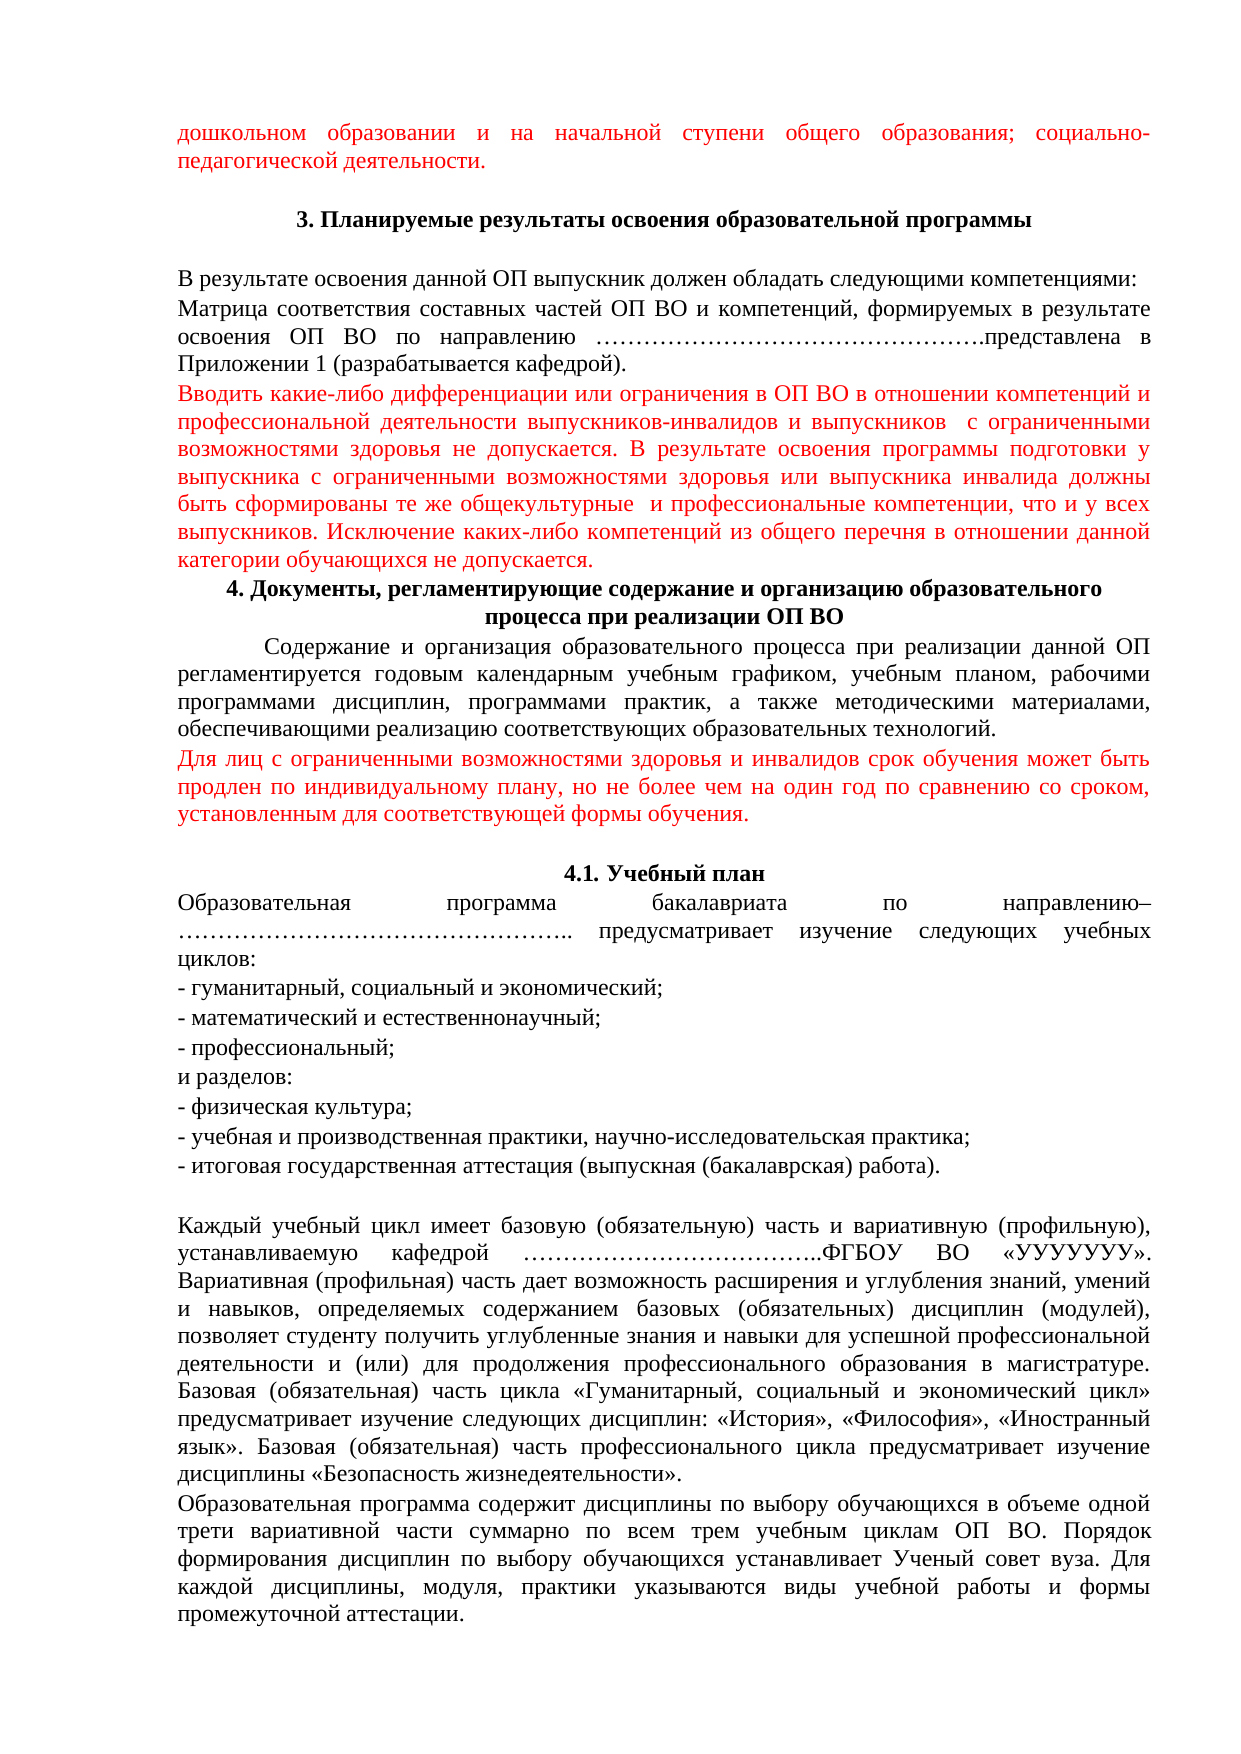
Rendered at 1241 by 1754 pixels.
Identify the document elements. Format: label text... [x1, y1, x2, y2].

title - итоговая государственная аттестация (выпускная (бакалаврская) работа). [177, 1151, 1152, 1179]
text 4.1. Учебный план [177, 859, 1152, 886]
title и разделов: [177, 1062, 1152, 1090]
title Каждый учебный цикл имеет базовую (обязательную) часть и вариативную (профильную), устанавливаемую кафедрой ………………………………..ФГБОУ ВО «УУУУУУУ». Вариативная (профильная) часть дает возможность расширения и углубления знаний, умений и навыков, определяемых содержанием базовых (обязательных) дисциплин (модулей), позволяет студенту получить углубленные знания и навыки для успешной профессиональной деятельности и (или) для продолжения профессионального образования в магистратуре. Базовая (обязательная) часть цикла «Гуманитарный, социальный и экономический цикл» предусматривает изучение следующих дисциплин: «История», «Философия», «Иностранный язык». Базовая (обязательная) часть профессионального цикла предусматривает изучение дисциплины «Безопасность жизнедеятельности». [177, 1211, 1152, 1487]
text 4. Документы, регламентирующие содержание и организацию образовательного процесса при реализации ОП ВО [177, 574, 1152, 629]
text Содержание и организация образовательного процесса при реализации данной ОП регламентируется годовым календарным учебным графиком, учебным планом, рабочими программами дисциплин, программами практик, а также методическими материалами, обеспечивающими реализацию соответствующих образовательных технологий. [177, 632, 1152, 742]
title - математический и естественнонаучный; [177, 1003, 1152, 1031]
title Образовательная программа бакалавриата по направлению– ………………………………………….. предусматривает изучение следующих учебных циклов: [177, 888, 1152, 971]
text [177, 118, 1152, 173]
text Для лиц с ограниченными возможностями здоровья и инвалидов срок обучения может быть продлен по индивидуальному плану, но не более чем на один год по сравнению со сроком, установленным для соответствующей формы обучения. [177, 744, 1152, 827]
text Матрица соответствия составных частей ОП ВО и компетенций, формируемых в результате освоения ОП ВО по направлению ………………………………………….представлена в Приложении 1 (разрабатывается кафедрой). [177, 294, 1152, 377]
title Образовательная программа содержит дисциплины по выбору обучающихся в объеме одной трети вариативной части суммарно по всем трем учебным циклам ОП ВО. Порядок формирования дисциплин по выбору обучающихся устанавливает Ученый совет вуза. Для каждой дисциплины, модуля, практики указываются виды учебной работы и формы промежуточной аттестации. [177, 1489, 1152, 1627]
title - физическая культура; [177, 1092, 1152, 1120]
title - учебная и производственная практики, научно-исследовательская практика; [177, 1122, 1152, 1149]
text В результате освоения данной ОП выпускник должен обладать следующими компетенциями: [177, 264, 1152, 292]
title - профессиональный; [177, 1033, 1152, 1060]
title - гуманитарный, социальный и экономический; [177, 973, 1152, 1001]
text 3. Планируемые результаты освоения образовательной программы [177, 205, 1152, 233]
text Вводить какие-либо дифференциации или ограничения в ОП ВО в отношении компетенций и профессиональной деятельности выпускников-инвалидов и выпускников с ограниченными возможностями здоровья не допускается. В результате освоения программы подготовки у выпускника с ограниченными возможностями здоровья или выпускника инвалида должны быть сформированы те же общекультурные и профессиональные компетенции, что и у всех выпускников. Исключение каких-либо компетенций из общего перечня в отношении данной категории обучающихся не допускается. [177, 379, 1152, 572]
